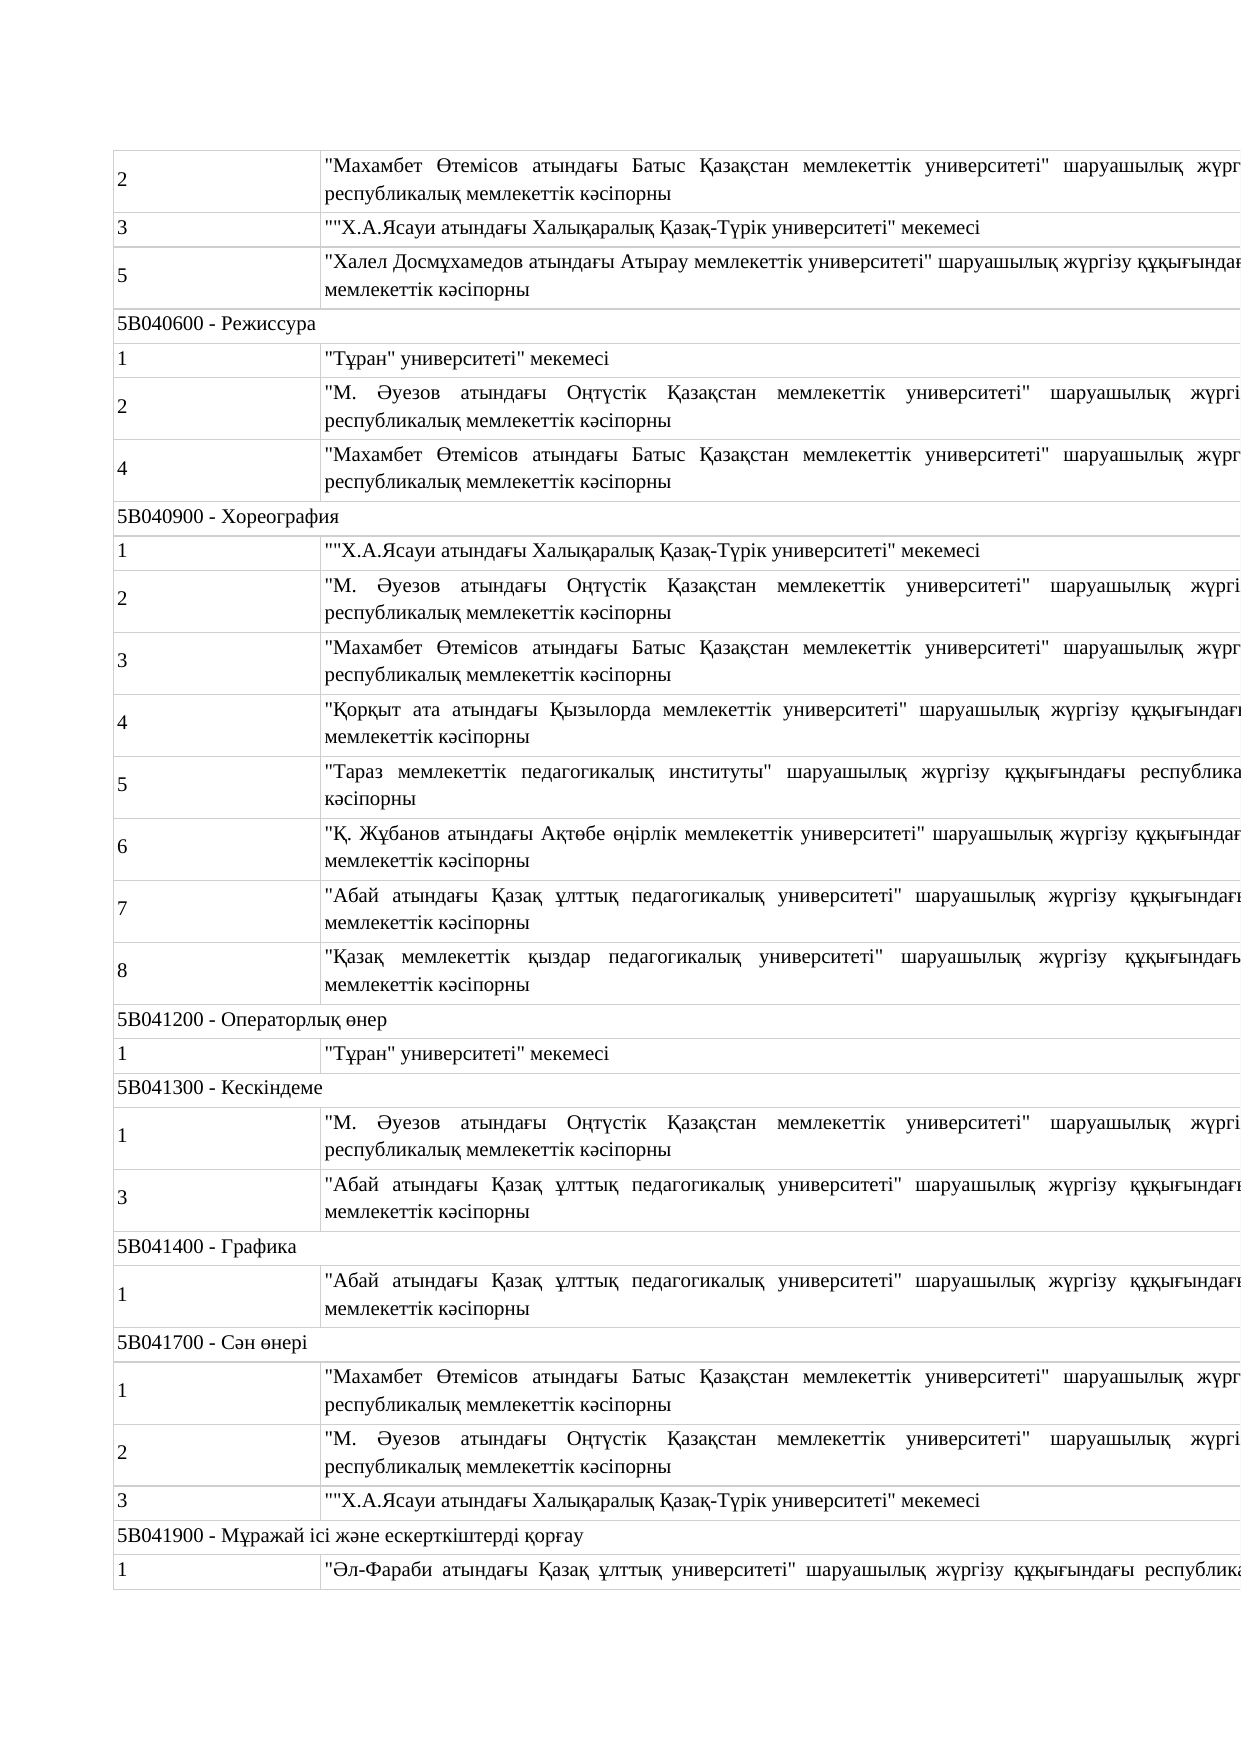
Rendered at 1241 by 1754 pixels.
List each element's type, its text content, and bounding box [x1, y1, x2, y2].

table_cell "Халел Досмұхамедов атындағы Атырау мемлекеттік университетi" шаруашылық жүргізу құқығындағы республикалық мемлекеттік кәсіпорны [321, 248, 1240, 308]
table_cell "Махамбет Өтемiсов атындағы Батыс Қазақстан мемлекеттік университетi" шаруашылық жүргізу құқығындағы республикалық мемлекеттік кәсіпорны [321, 1363, 1240, 1423]
table_cell 5B041900 - Мұражай ісі және ескерткіштерді қорғау [114, 1521, 1240, 1554]
table_cell 2 [114, 151, 320, 212]
table_cell 2 [114, 571, 320, 632]
table_cell 5 [114, 757, 320, 818]
table_cell 7 [114, 881, 320, 942]
table_cell "Қазақ мемлекеттік қыздар педагогикалық университетi" шаруашылық жүргізу құқығындағы республикалық мемлекеттік кәсіпорны [321, 943, 1240, 1004]
table_cell 2 [114, 1425, 320, 1485]
table_cell 1 [114, 1039, 320, 1072]
table_cell "М. Әуезов атындағы Оңтүстiк Қазақстан мемлекеттік университетi" шаруашылық жүргізу құқығындағы республикалық мемлекеттік кәсіпорны [321, 378, 1240, 439]
table_cell 1 [114, 1363, 320, 1423]
table_cell 4 [114, 695, 320, 756]
table_cell 1 [114, 537, 320, 570]
table_cell 5B040900 - Хореография [114, 502, 1240, 535]
table_cell 6 [114, 819, 320, 880]
table_cell 3 [114, 633, 320, 694]
table_cell 3 [114, 1487, 320, 1520]
table_cell 5 [114, 248, 320, 308]
table_cell 3 [114, 1170, 320, 1231]
table_cell 2 [114, 378, 320, 439]
table_cell ""Х.А.Ясауи атындағы Халықаралық Қазақ-Түрік университеті" мекемесі [321, 213, 1240, 246]
table_cell 4 [114, 440, 320, 501]
table_cell 5B041200 - Операторлық өнер [114, 1005, 1240, 1038]
table_cell "М. Әуезов атындағы Оңтүстiк Қазақстан мемлекеттік университетi" шаруашылық жүргізу құқығындағы республикалық мемлекеттік кәсіпорны [321, 1108, 1240, 1169]
table_cell "Абай атындағы Қазақ ұлттық педагогикалық университетi" шаруашылық жүргізу құқығындағы республикалық мемлекеттік кәсіпорны [321, 881, 1240, 942]
table_cell "Абай атындағы Қазақ ұлттық педагогикалық университетi" шаруашылық жүргізу құқығындағы республикалық мемлекеттік кәсіпорны [321, 1266, 1240, 1327]
table_cell "Тұран" университеті" мекемесі [321, 1039, 1240, 1072]
table_cell "Махамбет Өтемiсов атындағы Батыс Қазақстан мемлекеттік университетi" шаруашылық жүргізу құқығындағы республикалық мемлекеттік кәсіпорны [321, 440, 1240, 501]
table_cell "Махамбет Өтемiсов атындағы Батыс Қазақстан мемлекеттік университетi" шаруашылық жүргізу құқығындағы республикалық мемлекеттік кәсіпорны [321, 151, 1240, 212]
table_cell 5B041400 - Графика [114, 1232, 1240, 1265]
table_cell 1 [114, 1108, 320, 1169]
table_cell 5B041300 - Кескіндеме [114, 1074, 1240, 1107]
table_cell ""Х.А.Ясауи атындағы Халықаралық Қазақ-Түрік университеті" мекемесі [321, 537, 1240, 570]
table_cell "М. Әуезов атындағы Оңтүстiк Қазақстан мемлекеттік университетi" шаруашылық жүргізу құқығындағы республикалық мемлекеттік кәсіпорны [321, 571, 1240, 632]
table_cell "Қ. Жұбанов атындағы Ақтөбе өңірлік мемлекеттік университетi" шаруашылық жүргізу құқығындағы республикалық мемлекеттік кәсіпорны [321, 819, 1240, 880]
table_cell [321, 1555, 1240, 1588]
table_cell 1 [114, 1555, 320, 1588]
table_cell "Махамбет Өтемiсов атындағы Батыс Қазақстан мемлекеттік университетi" шаруашылық жүргізу құқығындағы республикалық мемлекеттік кәсіпорны [321, 633, 1240, 694]
table_cell 5B040600 - Режиссура [114, 310, 1240, 343]
table_cell "Тараз мемлекеттік педагогикалық институты" шаруашылық жүргізу құқығындағы республикалық мемлекеттік кәсіпорны [321, 757, 1240, 818]
table_cell 1 [114, 344, 320, 377]
table_cell 3 [114, 213, 320, 246]
table_cell 1 [114, 1266, 320, 1327]
table_cell "Тұран" университеті" мекемесі [321, 344, 1240, 377]
table_cell 8 [114, 943, 320, 1004]
table_cell ""Х.А.Ясауи атындағы Халықаралық Қазақ-Түрік университеті" мекемесі [321, 1487, 1240, 1520]
table_cell 5B041700 - Сән өнері [114, 1328, 1240, 1361]
table_cell "М. Әуезов атындағы Оңтүстiк Қазақстан мемлекеттік университетi" шаруашылық жүргізу құқығындағы республикалық мемлекеттік кәсіпорны [321, 1425, 1240, 1485]
table_cell "Қорқыт ата атындағы Қызылорда мемлекеттік университетi" шаруашылық жүргізу құқығындағы республикалық мемлекеттік кәсіпорны [321, 695, 1240, 756]
table_cell "Абай атындағы Қазақ ұлттық педагогикалық университетi" шаруашылық жүргізу құқығындағы республикалық мемлекеттік кәсіпорны [321, 1170, 1240, 1231]
